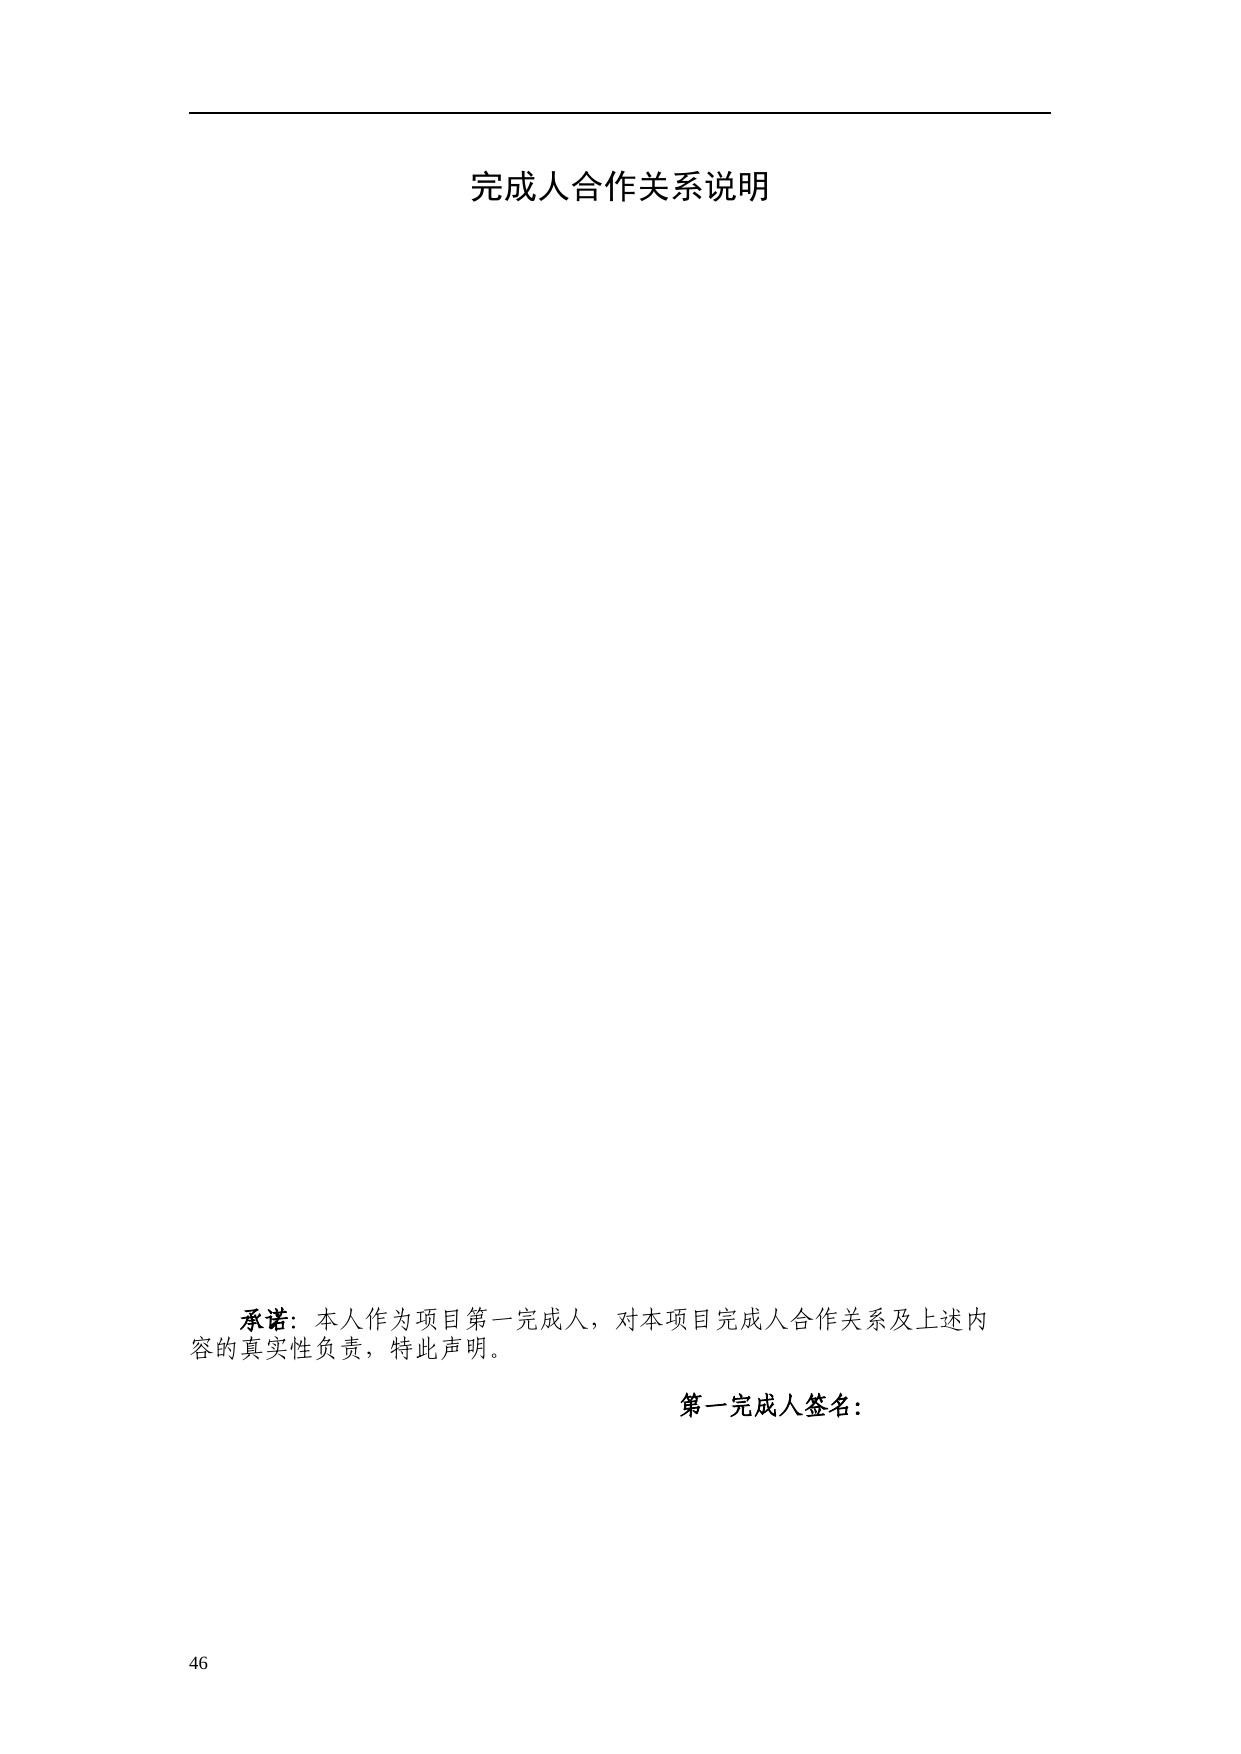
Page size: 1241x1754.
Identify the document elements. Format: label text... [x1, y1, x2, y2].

text 完成人合作关系说明 [189, 165, 1051, 203]
text 承诺：本人作为项目第一完成人，对本项目完成人合作关系及上述内容的真实性负责，特此声明。 [189, 1303, 1014, 1361]
text 第一完成人签名： [189, 1389, 889, 1418]
